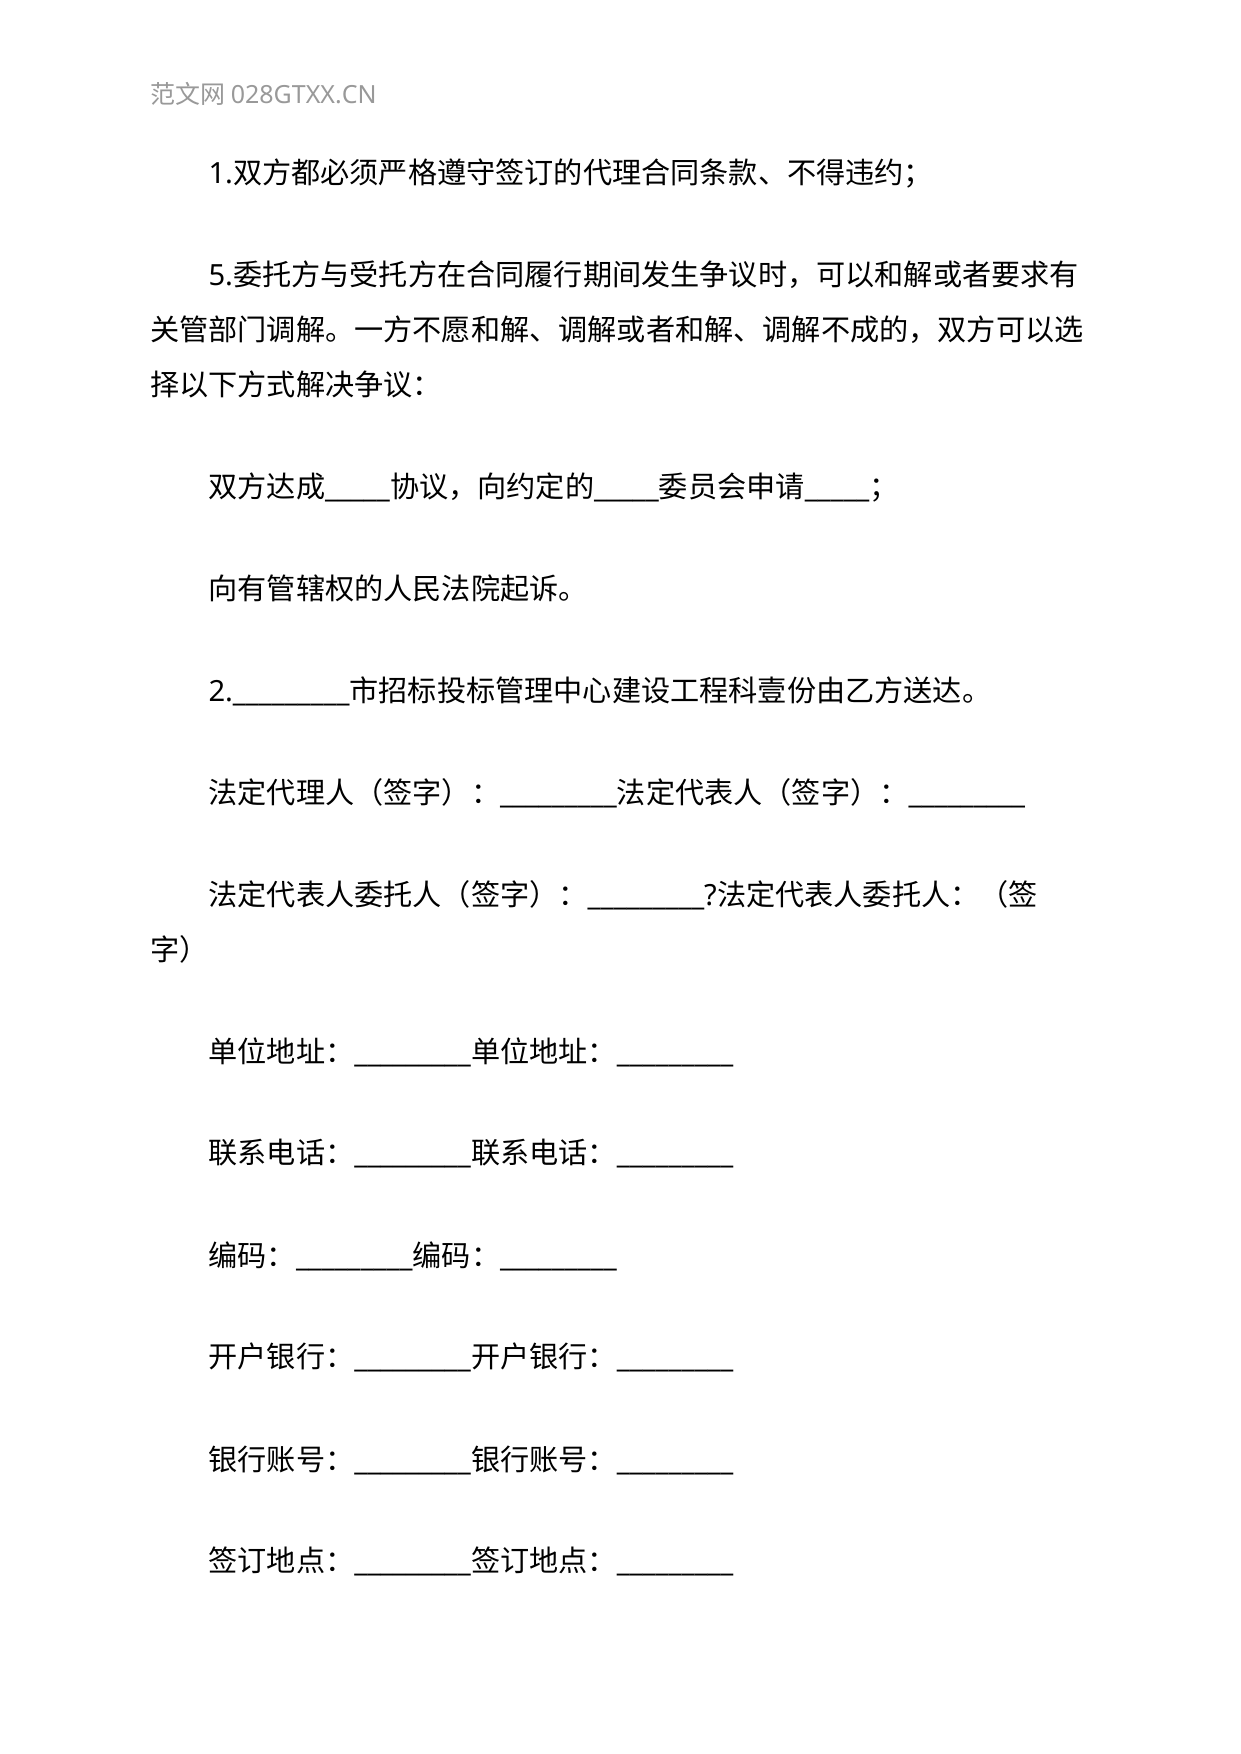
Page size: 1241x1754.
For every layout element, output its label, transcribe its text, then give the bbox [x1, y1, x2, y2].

text 法定代理人（签字）：_________法定代表人（签字）：_________ [150, 769, 1090, 812]
text 编码：_________编码：_________ [150, 1232, 1090, 1274]
text 向有管辖权的人民法院起诉。 [150, 566, 1090, 608]
text 开户银行：_________开户银行：_________ [150, 1334, 1090, 1376]
text 联系电话：_________联系电话：_________ [150, 1130, 1090, 1172]
text 银行账号：_________银行账号：_________ [150, 1436, 1090, 1478]
text 2._________市招标投标管理中心建设工程科壹份由乙方送达。 [150, 667, 1090, 710]
text 1.双方都必须严格遵守签订的代理合同条款、不得违约； [150, 150, 1090, 192]
text 签订地点：_________签订地点：_________ [150, 1538, 1090, 1580]
text 法定代表人委托人（签字）：_________?法定代表人委托人：（签字） [150, 871, 1090, 969]
text 5.委托方与受托方在合同履行期间发生争议时，可以和解或者要求有关管部门调解。一方不愿和解、调解或者和解、调解不成的，双方可以选择以下方式解决争议： [150, 252, 1090, 404]
text 单位地址：_________单位地址：_________ [150, 1028, 1090, 1071]
text 双方达成_____协议，向约定的_____委员会申请_____； [150, 464, 1090, 506]
